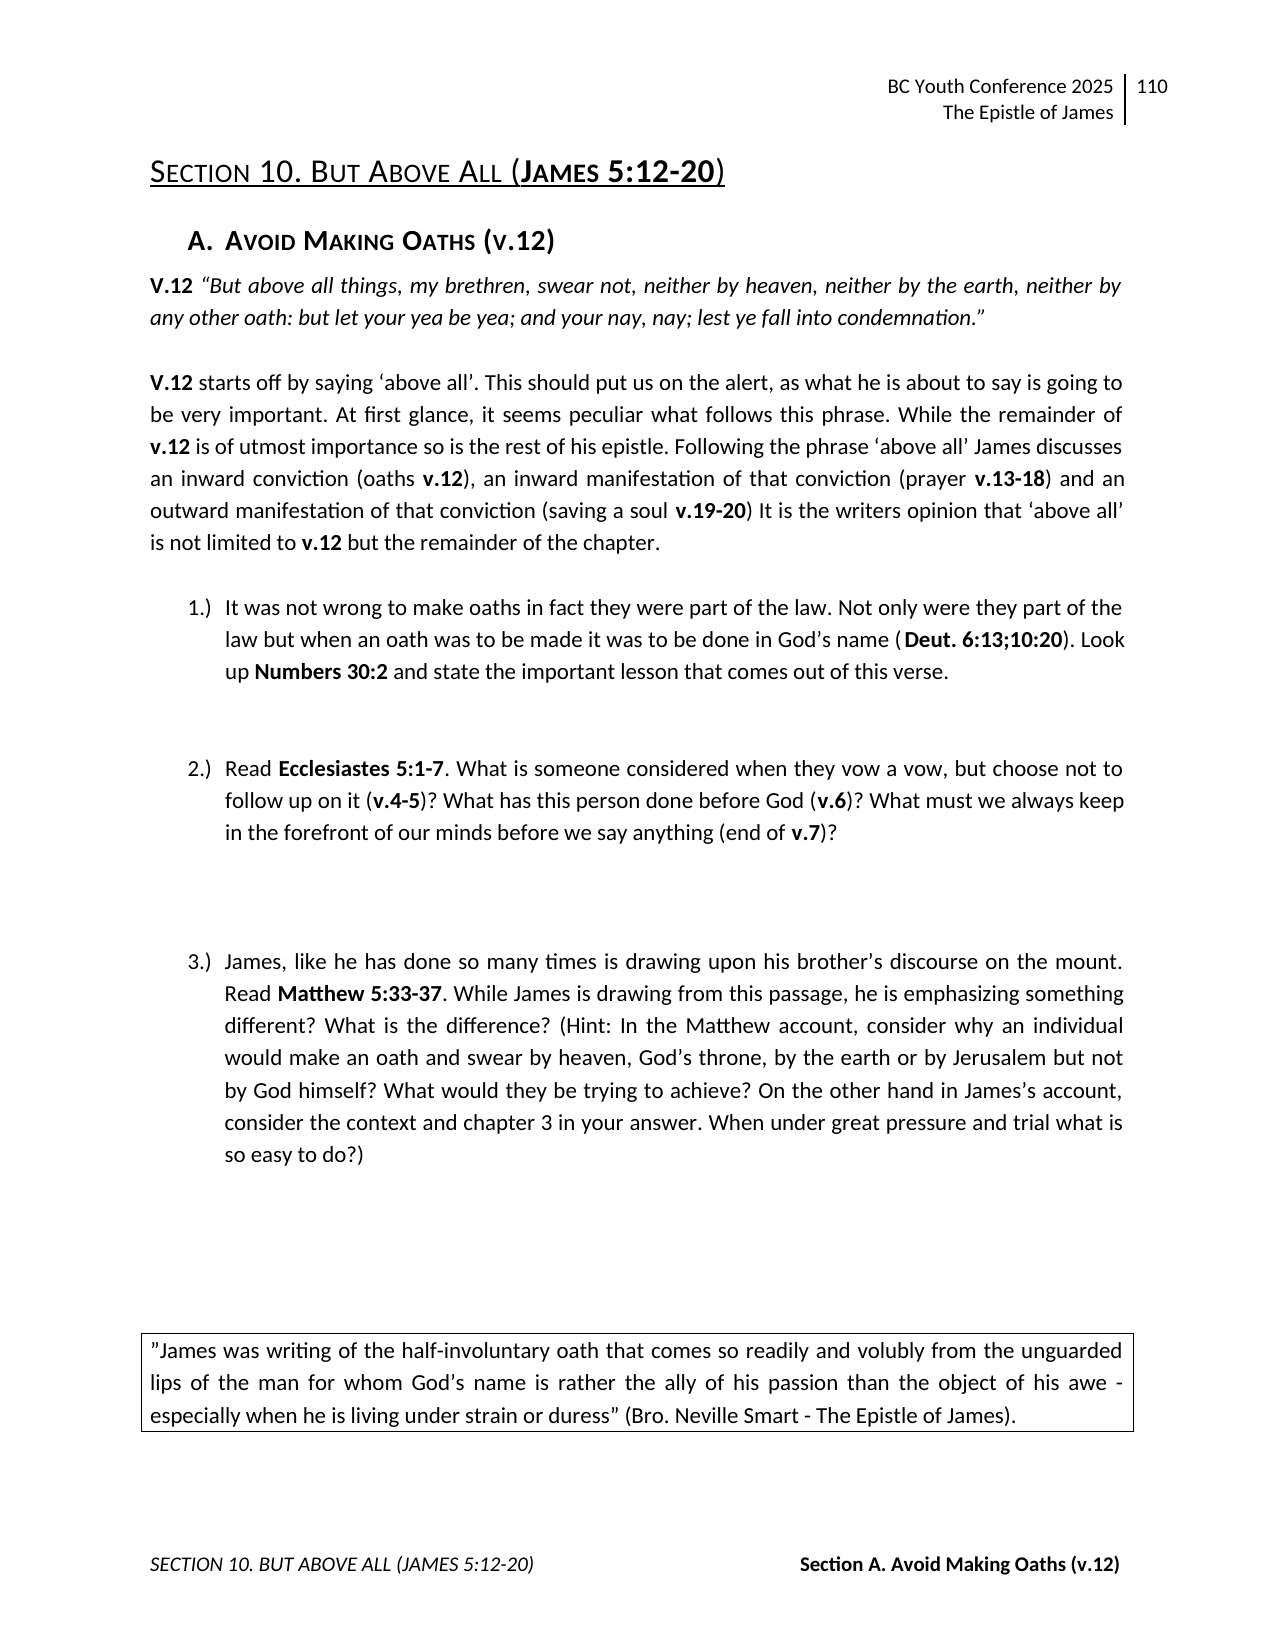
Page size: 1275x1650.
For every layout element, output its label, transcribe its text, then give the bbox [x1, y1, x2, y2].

list It was not wrong to make oaths in fact they were part of the law. Not only were they part of the law but when an oath was to be made it was to be done in God’s name (Deut. 6:13;10:20). Look up Numbers 30:2 and state the important lesson that comes out of this verse. [187, 593, 1125, 685]
text V.12 starts off by saying ‘above all’. This should put us on the alert, as what he is about to say is going to be very important. At first glance, it seems peculiar what follows this phrase. While the remainder of v.12 is of utmost importance so is the rest of his epistle. Following the phrase ‘above all’ James discusses an inward conviction (oaths v.12), an inward manifestation of that conviction (prayer v.13-18) and an outward manifestation of that conviction (saving a soul v.19-20) It is the writers opinion that ‘above all’ is not limited to v.12 but the remainder of the chapter. [150, 368, 1125, 557]
subtitle Section 10. But Above All (James 5:12-20) [150, 150, 1125, 191]
list James, like he has done so many times is drawing upon his brother’s discourse on the mount. Read Matthew 5:33-37. While James is drawing from this passage, he is emphasizing something different? What is the difference? (Hint: In the Matthew account, consider why an individual would make an oath and swear by heaven, God’s throne, by the earth or by Jerusalem but not by God himself? What would they be trying to achieve? On the other hand in James’s account, consider the context and chapter 3 in your answer. When under great pressure and trial what is so easy to do?) [187, 947, 1125, 1168]
text V.12 “But above all things, my brethren, swear not, neither by heaven, neither by the earth, neither by any other oath: but let your yea be yea; and your nay, nay; lest ye fall into condemnation.” [150, 271, 1125, 331]
subtitle Avoid Making Oaths (v.12) [187, 222, 1125, 257]
list Read Ecclesiastes 5:1-7. What is someone considered when they vow a vow, but choose not to follow up on it (v.4-5)? What has this person done before God (v.6)? What must we always keep in the forefront of our minds before we say anything (end of v.7)? [187, 754, 1125, 846]
text ”James was writing of the half-involuntary oath that comes so readily and volubly from the unguarded lips of the man for whom God’s name is rather the ally of his passion than the object of his awe - especially when he is living under strain or duress” (Bro. Neville Smart - The Epistle of James). [142, 1334, 1133, 1431]
